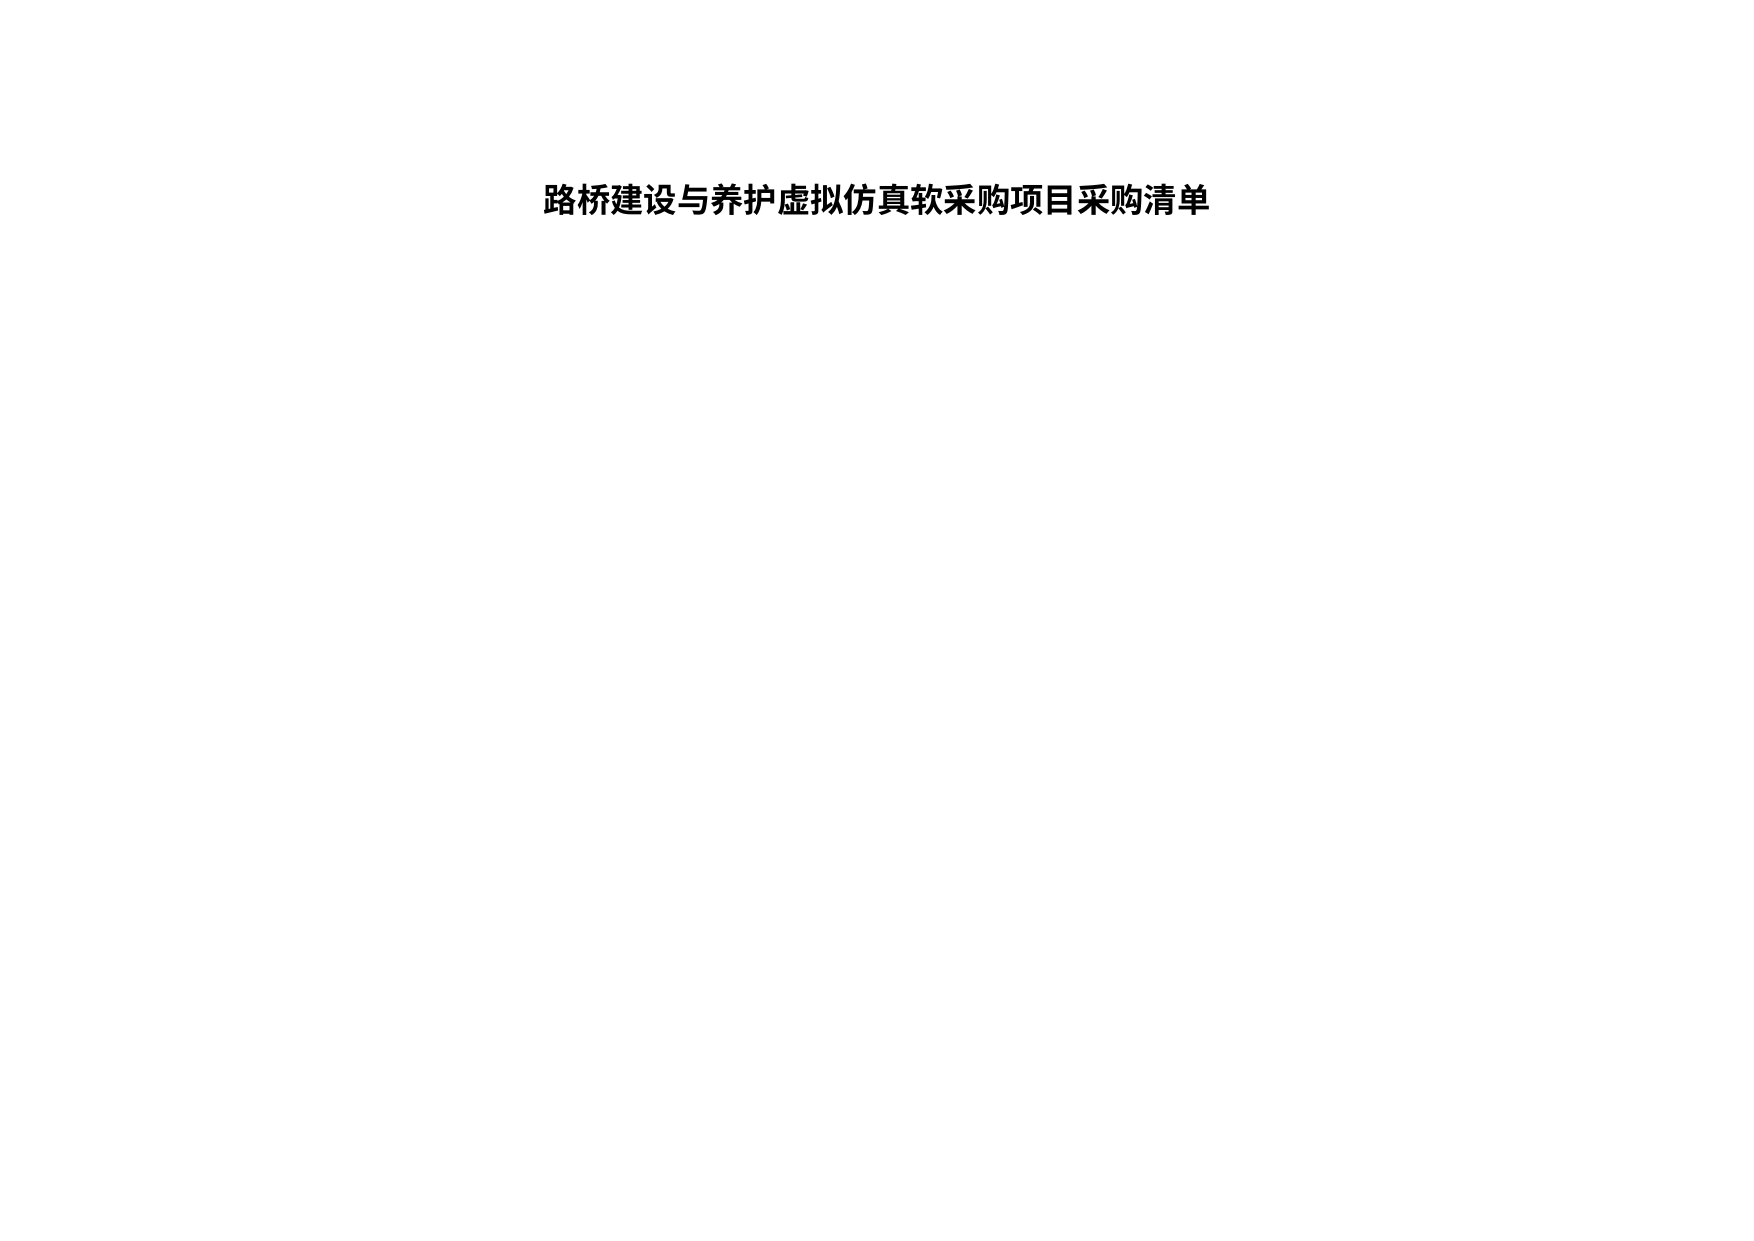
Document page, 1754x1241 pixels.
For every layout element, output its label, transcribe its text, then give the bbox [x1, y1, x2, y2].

text 路桥建设与养护虚拟仿真软采购项目采购清单 [112, 165, 1641, 230]
